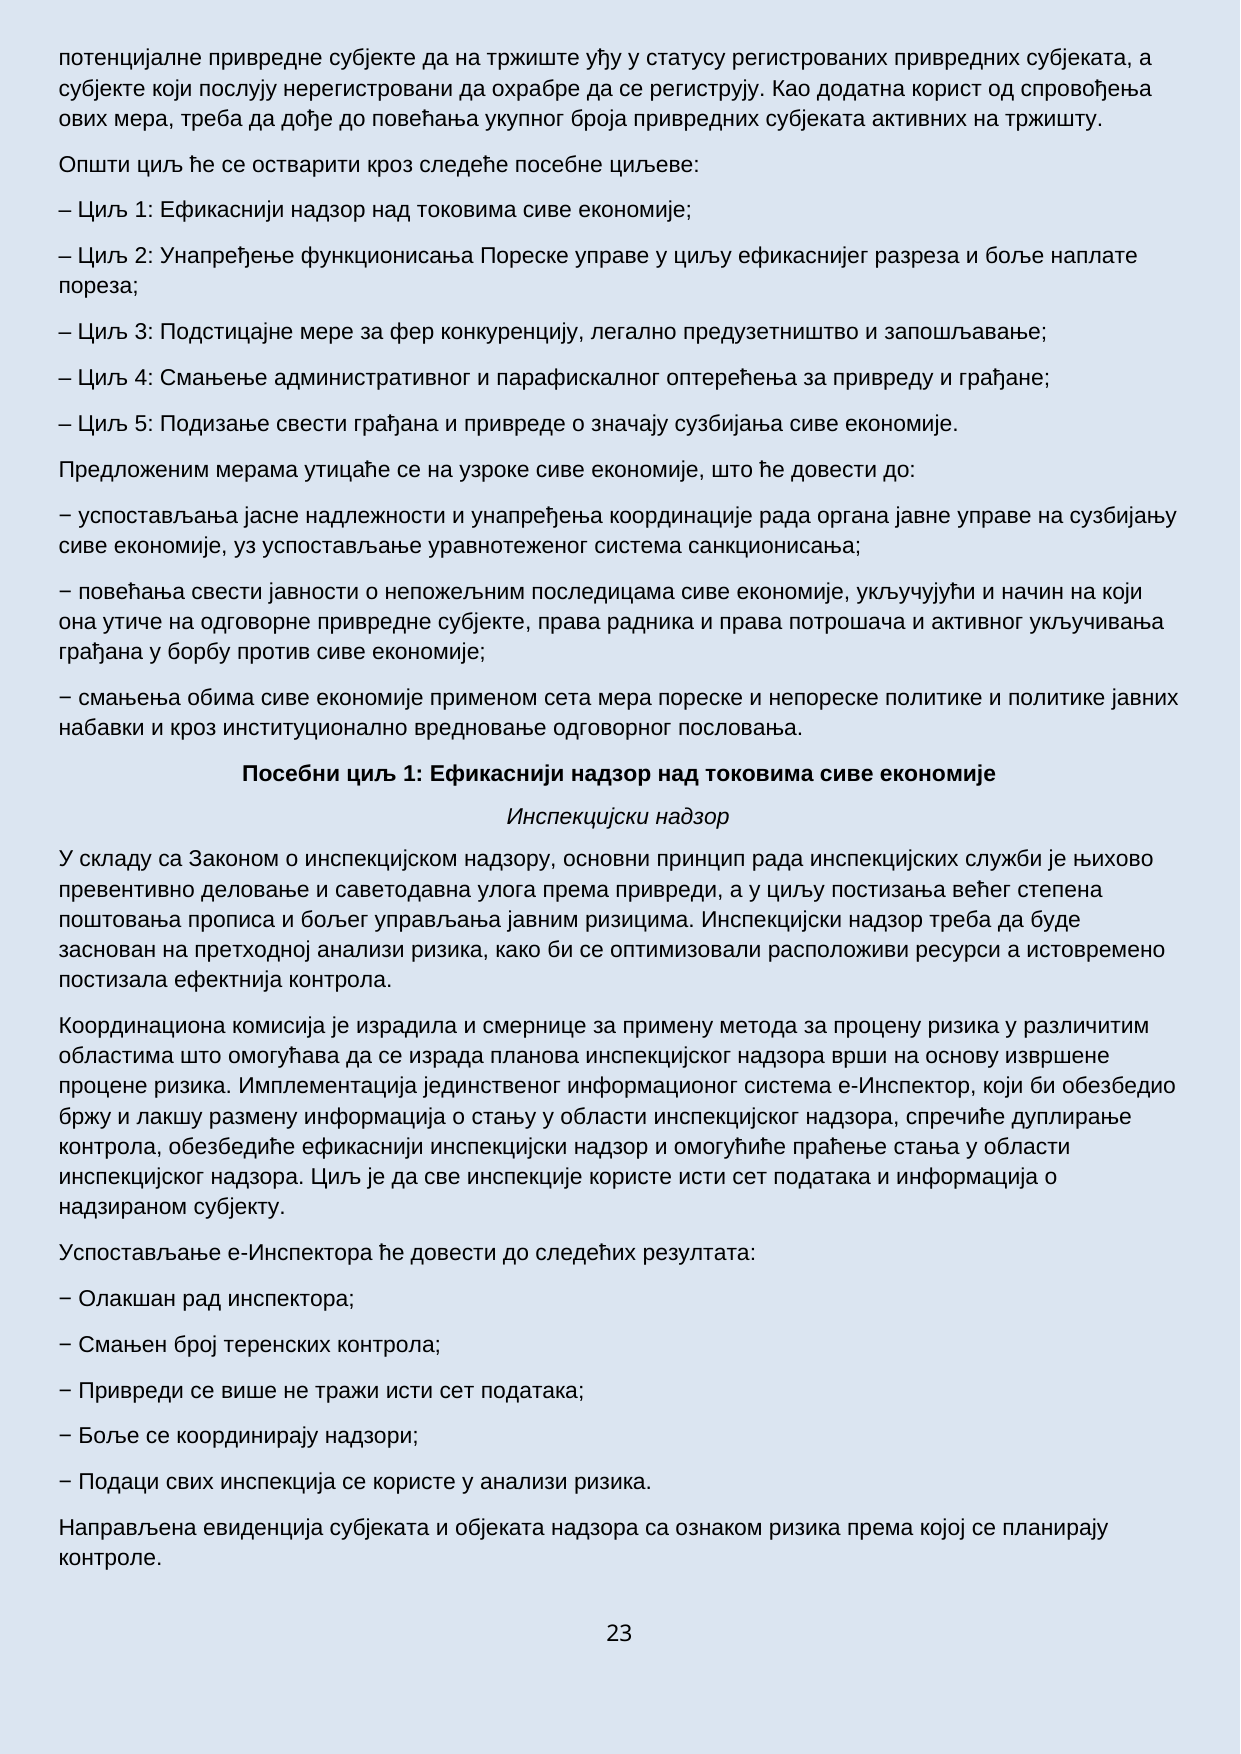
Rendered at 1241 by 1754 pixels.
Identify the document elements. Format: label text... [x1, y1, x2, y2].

text Предложеним мерама утицаће се на узроке сиве економије, што ће довести до: [58, 456, 1180, 482]
text Координациона комисија је израдила и смернице за примену метода за процену ризика у различитим областима што омогућава да се израда планова инспекцијског надзора врши на основу извршене процене ризика. Имплементација јединственог информационог система е-Инспектор, који би обезбедио бржу и лакшу размену информација о стању у области инспекцијског надзора, спречиће дуплирање контрола, обезбедиће ефикаснији инспекцијски надзор и омогућиће праћење стања у области инспекцијског надзора. Циљ је да све инспекције користе исти сет података и информација о надзираном субјекту. [58, 1012, 1180, 1220]
text Посебни циљ 1: Ефикаснији надзор над токовима сиве економије [58, 760, 1180, 786]
text – Циљ 2: Унапређење функционисања Пореске управе у циљу ефикаснијег разреза и боље наплате пореза; [58, 242, 1180, 299]
text − Подаци свих инспекција се користе у анализи ризика. [58, 1468, 1180, 1495]
text – Циљ 1: Ефикаснији надзор над токовима сиве економије; [58, 196, 1180, 223]
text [58, 44, 1180, 131]
text − успостављања јасне надлежности и унапређења координације рада органа јавне управе на сузбијању сиве економије, уз успостављање уравнотеженог система санкционисања; [58, 502, 1180, 558]
text − Боље се координирају надзори; [58, 1422, 1180, 1449]
text Успостављање е-Инспектора ће довести до следећих резултата: [58, 1239, 1180, 1266]
text – Циљ 5: Подизање свести грађана и привреде о значају сузбијања сиве економије. [58, 410, 1180, 436]
text − смањења обима сиве економије применом сета мера пореске и непореске политике и политике јавних набавки и кроз институционално вредновање одговорног пословања. [58, 684, 1180, 741]
text − повећања свести јавности о непожељним последицама сиве економије, укључујући и начин на који она утиче на одговорне привредне субјекте, права радника и права потрошача и активног укључивања грађана у борбу против сиве економије; [58, 578, 1180, 664]
text – Циљ 3: Подстицајне мере за фер конкуренцију, легално предузетништво и запошљавање; [58, 318, 1180, 345]
text − Привреди се више не тражи исти сет података; [58, 1377, 1180, 1403]
text − Смањен број теренских контрола; [58, 1331, 1180, 1357]
text – Циљ 4: Смањење административног и парафискалног оптерећења за привреду и грађане; [58, 364, 1180, 391]
text Општи циљ ће се остварити кроз следеће посебне циљеве: [58, 151, 1180, 177]
text − Олакшан рад инспектора; [58, 1285, 1180, 1311]
text Направљена евиденција субјеката и објеката надзора са ознаком ризика према којој се планирају контроле. [58, 1514, 1180, 1571]
text У складу са Законом о инспекцијском надзору, основни принцип рада инспекцијских служби је њихово превентивно деловање и саветодавна улога према привреди, а у циљу постизања већег степена поштовања прописа и бољег управљања јавним ризицима. Инспекцијски надзор треба да буде заснован на претходној анализи ризика, како би се оптимизовали расположиви ресурси а истовремено постизала ефектнија контрола. [58, 845, 1180, 993]
text Инспекцијски надзор [58, 803, 1180, 829]
